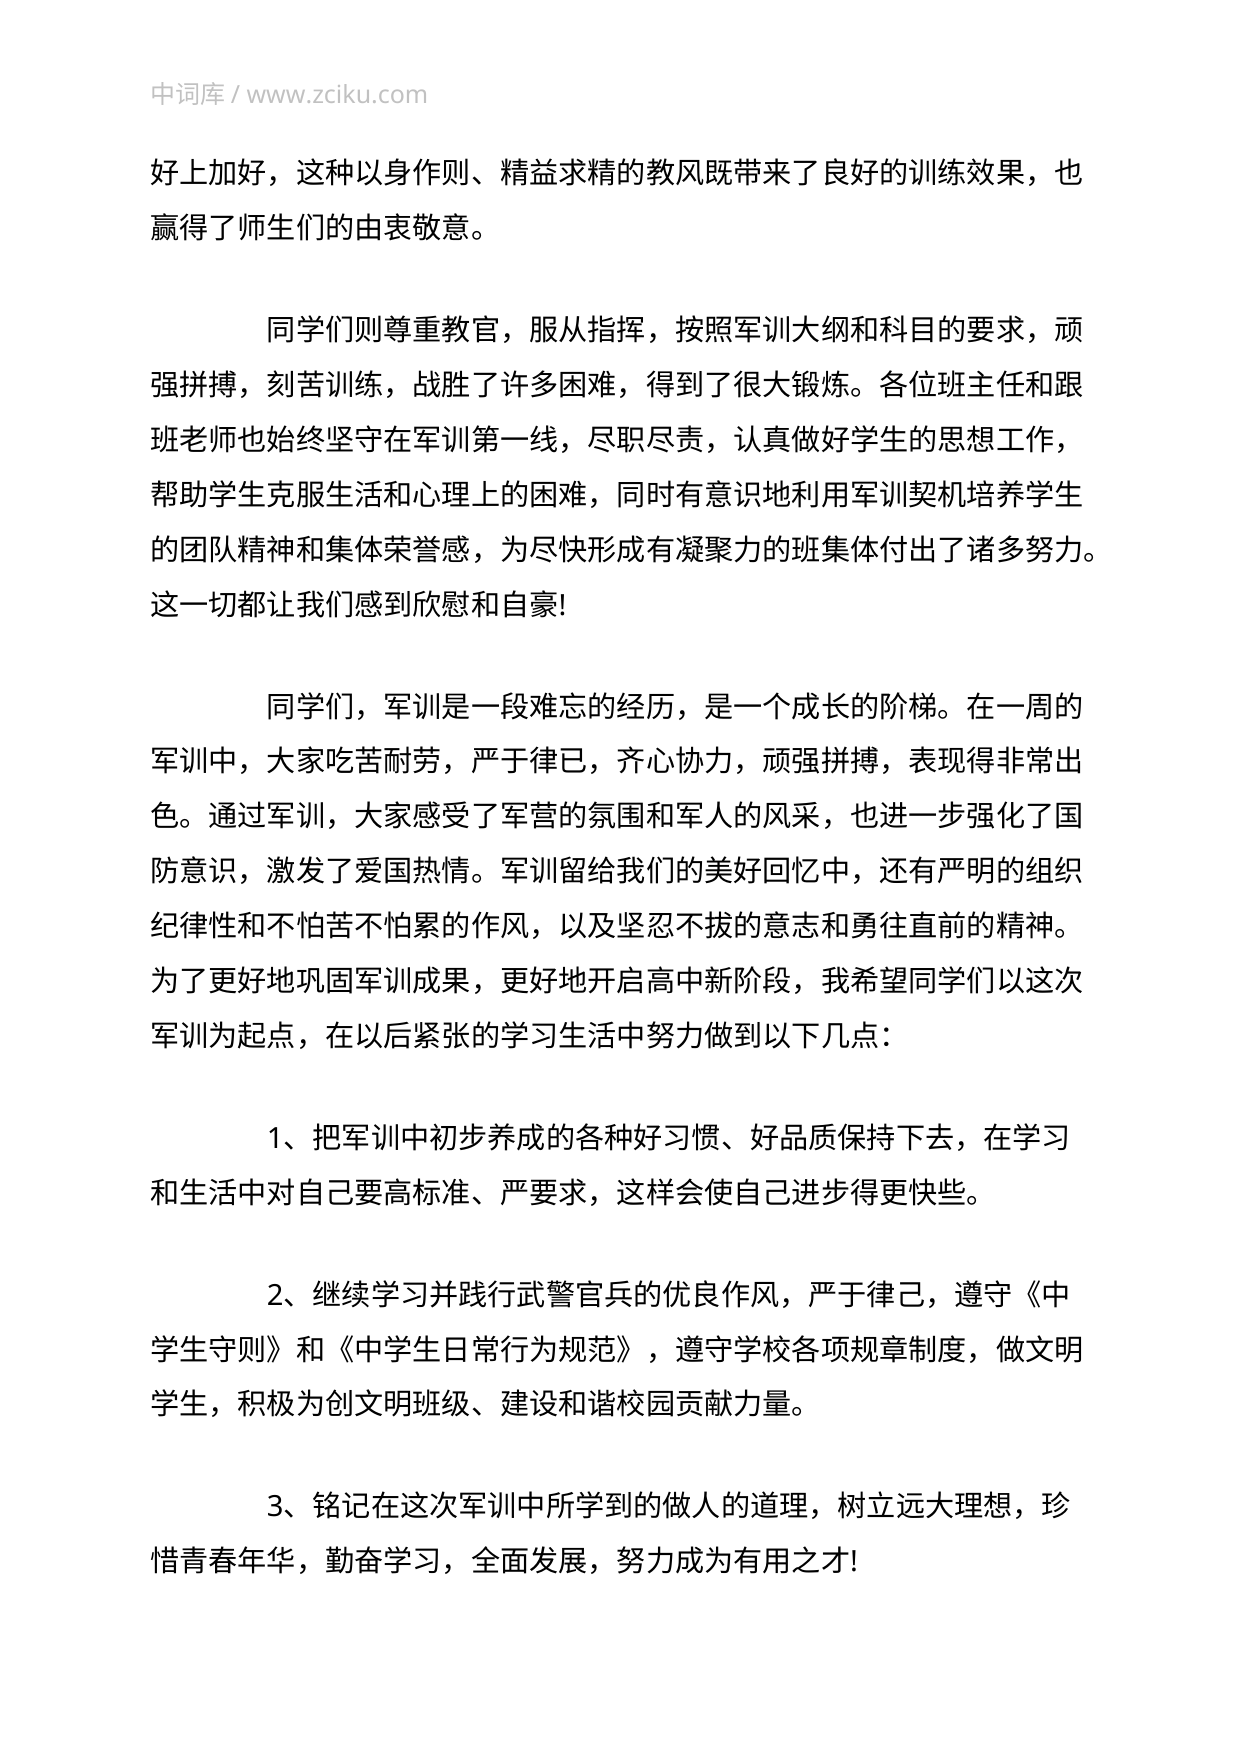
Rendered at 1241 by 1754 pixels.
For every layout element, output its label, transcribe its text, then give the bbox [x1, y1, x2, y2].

text 同学们，军训是一段难忘的经历，是一个成长的阶梯。在一周的军训中，大家吃苦耐劳，严于律已，齐心协力，顽强拼搏，表现得非常出色。通过军训，大家感受了军营的氛围和军人的风采，也进一步强化了国防意识，激发了爱国热情。军训留给我们的美好回忆中，还有严明的组织纪律性和不怕苦不怕累的作风，以及坚忍不拔的意志和勇往直前的精神。为了更好地巩固军训成果，更好地开启高中新阶段，我希望同学们以这次军训为起点，在以后紧张的学习生活中努力做到以下几点： [150, 683, 1090, 1055]
text 3、铭记在这次军训中所学到的做人的道理，树立远大理想，珍惜青春年华，勤奋学习，全面发展，努力成为有用之才! [150, 1483, 1090, 1580]
text 1、把军训中初步养成的各种好习惯、好品质保持下去，在学习和生活中对自己要高标准、严要求，这样会使自己进步得更快些。 [150, 1114, 1090, 1212]
text 2、继续学习并践行武警官兵的优良作风，严于律己，遵守《中学生守则》和《中学生日常行为规范》，遵守学校各项规章制度，做文明学生，积极为创文明班级、建设和谐校园贡献力量。 [150, 1271, 1090, 1423]
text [150, 150, 1090, 247]
text 同学们则尊重教官，服从指挥，按照军训大纲和科目的要求，顽强拼搏，刻苦训练，战胜了许多困难，得到了很大锻炼。各位班主任和跟班老师也始终坚守在军训第一线，尽职尽责，认真做好学生的思想工作，帮助学生克服生活和心理上的困难，同时有意识地利用军训契机培养学生的团队精神和集体荣誉感，为尽快形成有凝聚力的班集体付出了诸多努力。这一切都让我们感到欣慰和自豪! [150, 307, 1090, 623]
